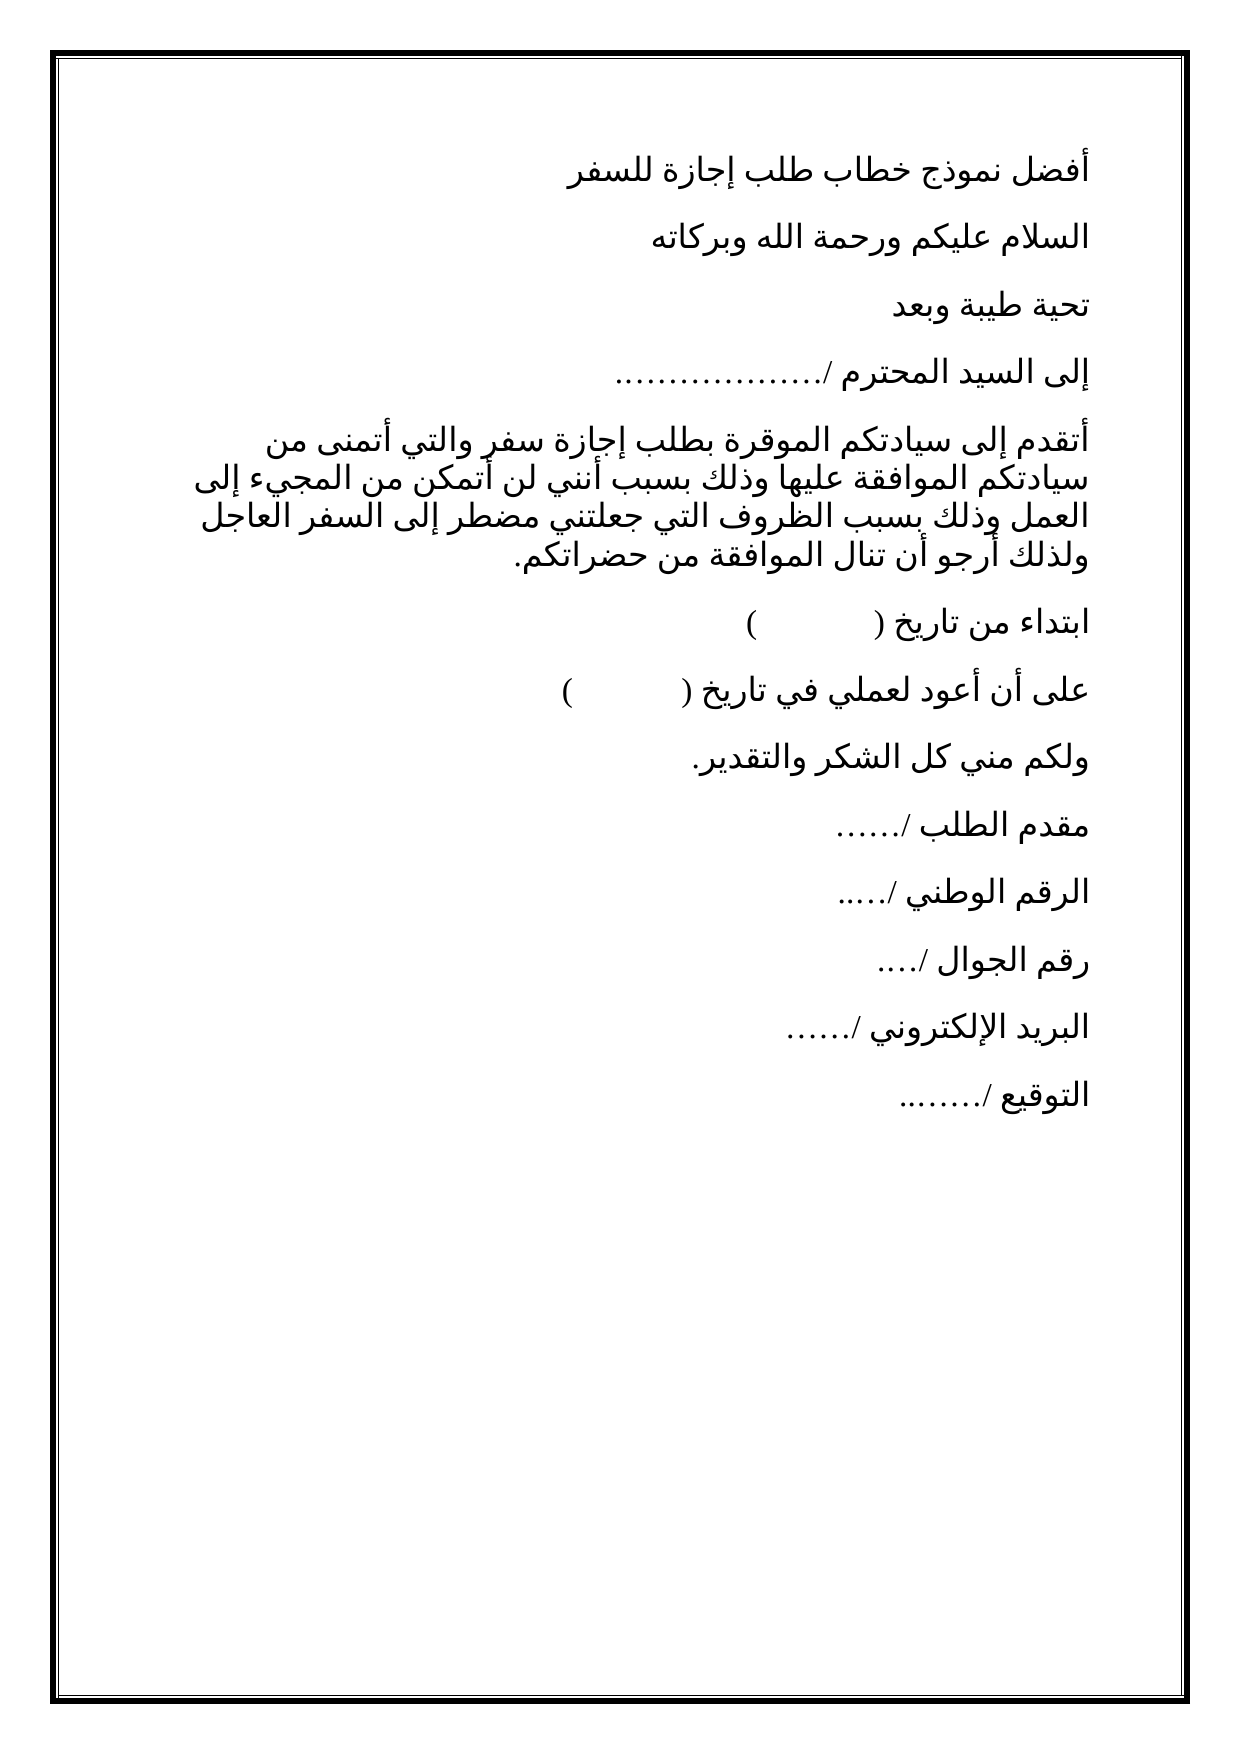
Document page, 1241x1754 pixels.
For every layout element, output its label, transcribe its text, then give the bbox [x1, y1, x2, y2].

text البريد الإلكتروني /…… [150, 1007, 1090, 1046]
text إلى السيد المحترم /………………. [150, 352, 1090, 391]
text مقدم الطلب /…… [150, 805, 1090, 843]
text الرقم الوطني /….. [150, 872, 1090, 911]
text أفضل نموذج خطاب طلب إجازة للسفر [150, 150, 1090, 188]
text على أن أعود لعملي في تاريخ ( ) [150, 670, 1090, 708]
text أتقدم إلى سيادتكم الموقرة بطلب إجازة سفر والتي أتمنى من سيادتكم الموافقة عليها وذلك بسبب أنني لن أتمكن من المجيء إلى العمل وذلك بسبب الظروف التي جعلتني مضطر إلى السفر العاجل ولذلك أرجو أن تنال الموافقة من حضراتكم. [150, 420, 1090, 573]
text السلام عليكم ورحمة الله وبركاته [150, 217, 1090, 256]
text ولكم مني كل الشكر والتقدير. [150, 737, 1090, 776]
text تحية طيبة وبعد [150, 285, 1090, 323]
text التوقيع /…….. [150, 1075, 1090, 1113]
text ابتداء من تاريخ ( ) [150, 602, 1090, 641]
text رقم الجوال /…. [150, 940, 1090, 978]
